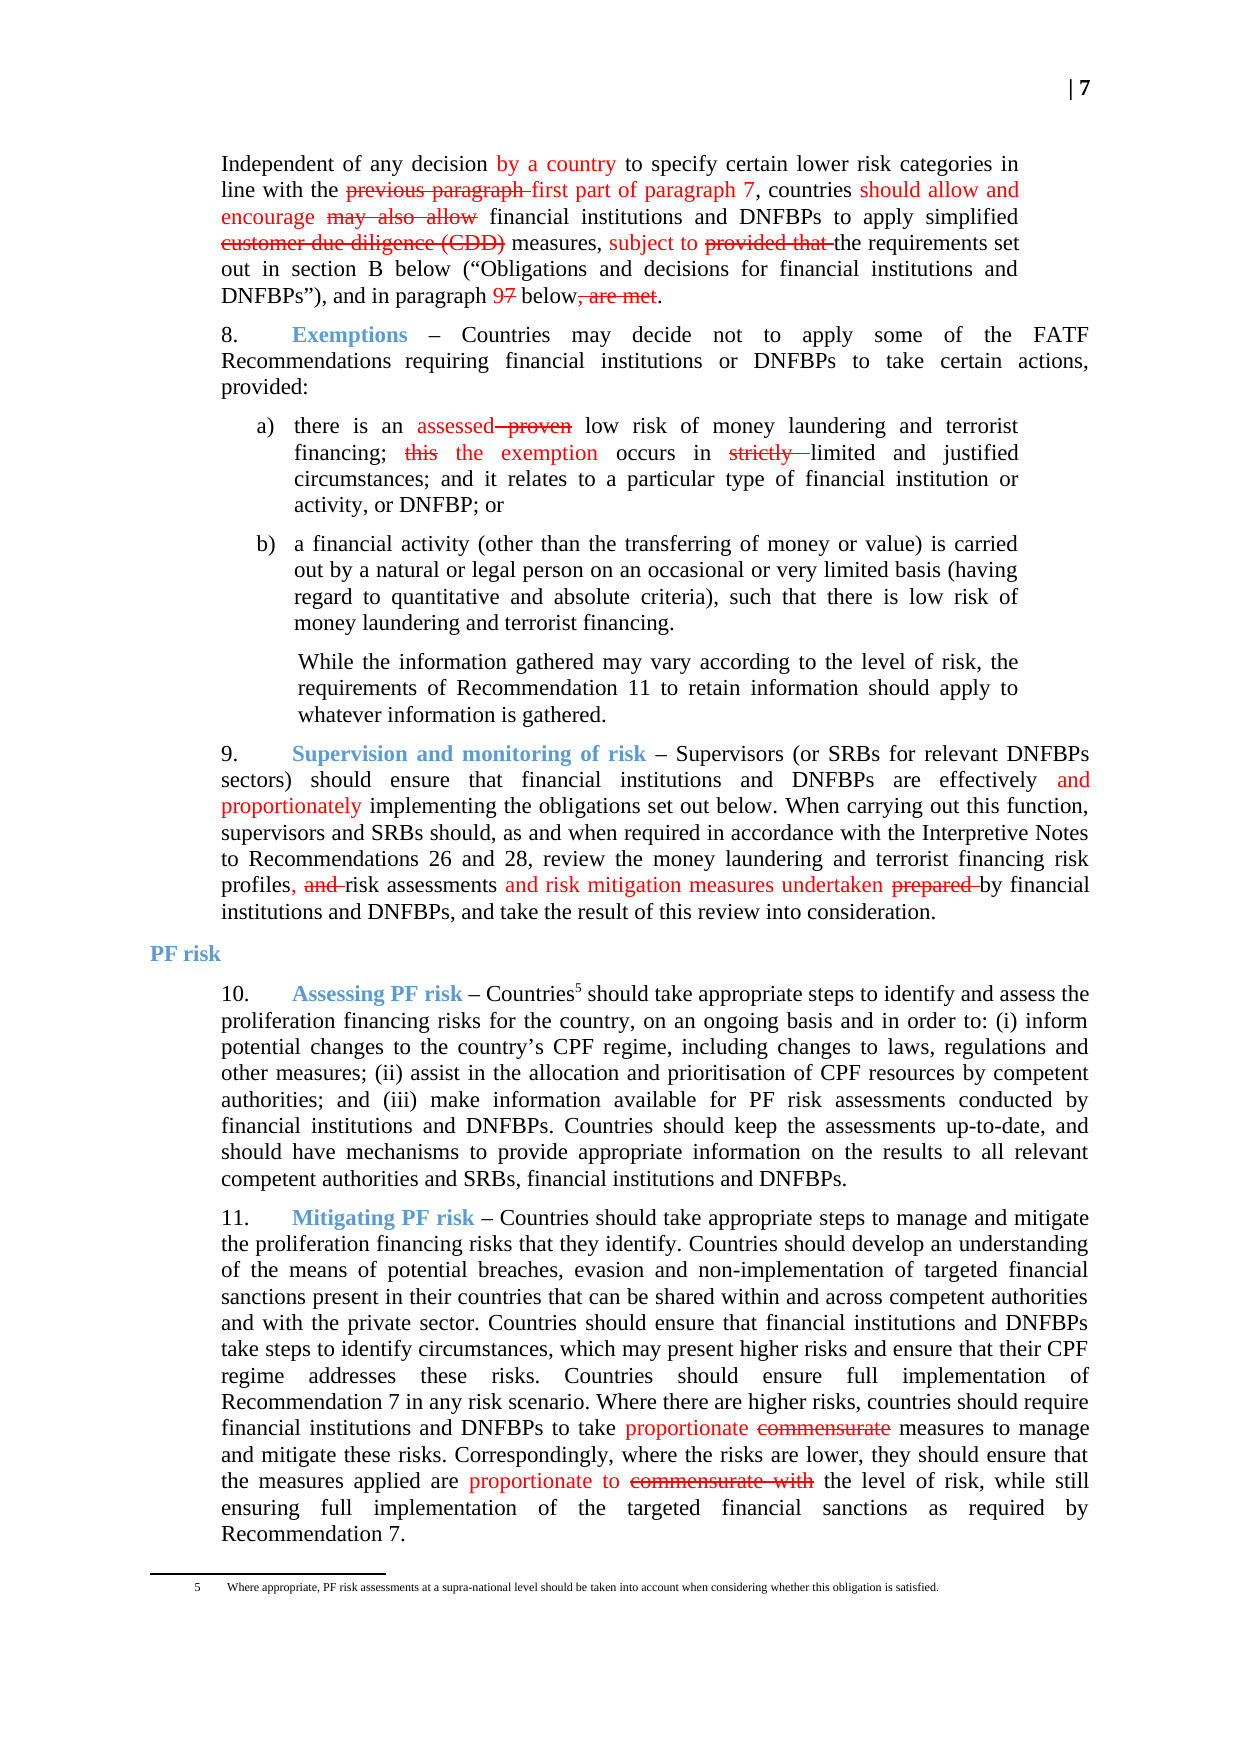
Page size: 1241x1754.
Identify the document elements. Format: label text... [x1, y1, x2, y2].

text Mitigating PF risk – Countries should take appropriate steps to manage and mitigate the proliferation financing risks that they identify. Countries should develop an understanding of the means of potential breaches, evasion and non-implementation of targeted financial sanctions present in their countries that can be shared within and across competent authorities and with the private sector. Countries should ensure that financial institutions and DNFBPs take steps to identify circumstances, which may present higher risks and ensure that their CPF regime addresses these risks. Countries should ensure full implementation of Recommendation 7 in any risk scenario. Where there are higher risks, countries should require financial institutions and DNFBPs to take proportionate commensurate measures to manage and mitigate these risks. Correspondingly, where the risks are lower, they should ensure that the measures applied are proportionate to commensurate with the level of risk, while still ensuring full implementation of the targeted financial sanctions as required by Recommendation 7. [221, 1204, 1090, 1546]
list Independent of any decision by a country to specify certain lower risk categories in line with the previous paragraph first part of paragraph 7, countries should allow and encourage may also allow financial institutions and DNFBPs to apply simplified customer due diligence (CDD) measures, subject to provided that the requirements set out in section B below (“Obligations and decisions for financial institutions and DNFBPs”), and in paragraph 97 below, are met. [221, 150, 1019, 308]
text Exemptions – Countries may decide not to apply some of the FATF Recommendations requiring financial institutions or DNFBPs to take certain actions, provided: [221, 321, 1090, 400]
list there is an assessed proven low risk of money laundering and terrorist financing; this the exemption occurs in strictly limited and justified circumstances; and it relates to a particular type of financial institution or activity, or DNFBP; or [256, 412, 1019, 518]
text Assessing PF risk – Countries should take appropriate steps to identify and assess the proliferation financing risks for the country, on an ongoing basis and in order to: (i) inform potential changes to the country’s CPF regime, including changes to laws, regulations and other measures; (ii) assist in the allocation and prioritisation of CPF resources by competent authorities; and (iii) make information available for PF risk assessments conducted by financial institutions and DNFBPs. Countries should keep the assessments up-to-date, and should have mechanisms to provide appropriate information on the results to all relevant competent authorities and SRBs, financial institutions and DNFBPs. [221, 980, 1090, 1191]
list While the information gathered may vary according to the level of risk, the requirements of Recommendation 11 to retain information should apply to whatever information is gathered. [298, 648, 1019, 727]
subtitle PF risk [150, 937, 1090, 968]
list a financial activity (other than the transferring of money or value) is carried out by a natural or legal person on an occasional or very limited basis (having regard to quantitative and absolute criteria), such that there is low risk of money laundering and terrorist financing. [256, 530, 1019, 636]
text Supervision and monitoring of risk – Supervisors (or SRBs for relevant DNFBPs sectors) should ensure that financial institutions and DNFBPs are effectively and proportionately implementing the obligations set out below. When carrying out this function, supervisors and SRBs should, as and when required in accordance with the Interpretive Notes to Recommendations 26 and 28, review the money laundering and terrorist financing risk profiles, and risk assessments and risk mitigation measures undertaken prepared by financial institutions and DNFBPs, and take the result of this review into consideration. [221, 739, 1090, 924]
